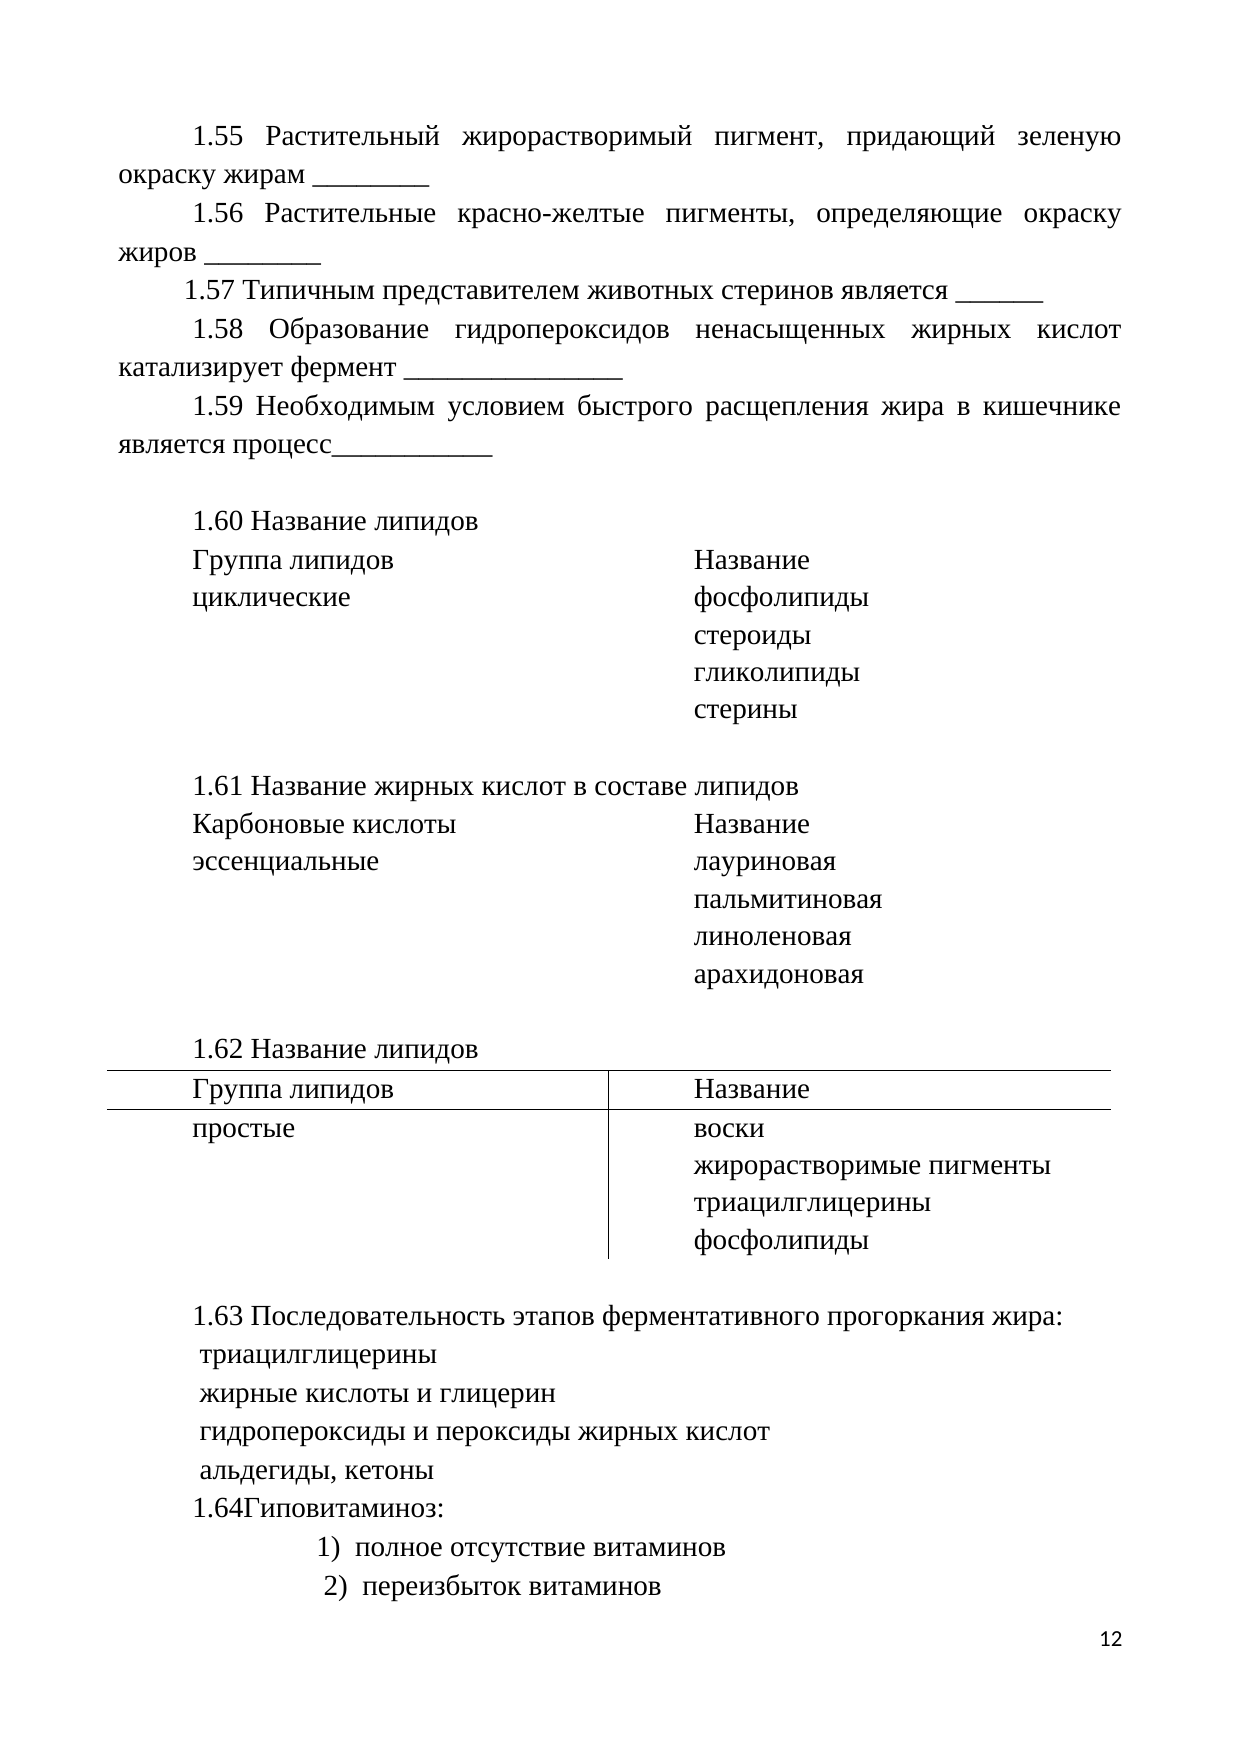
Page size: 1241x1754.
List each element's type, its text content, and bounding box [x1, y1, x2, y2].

table_cell триацилглицерины [609, 1185, 1111, 1222]
table_header Карбоновые кислоты [107, 806, 608, 843]
text 1.56 Растительные красно-желтые пигменты, определяющие окраску жиров ________ [118, 195, 1122, 267]
table_cell арахидоновая [609, 956, 1111, 993]
text 1.64Гиповитаминоз: [118, 1491, 1122, 1524]
text 1.60 Название липидов [118, 503, 1122, 537]
table_header Группа липидов [107, 542, 608, 579]
text 1.62 Название липидов [118, 1032, 1122, 1065]
table_cell пальмитиновая [609, 881, 1111, 918]
table_cell простые [107, 1110, 608, 1259]
table_cell стероиды [609, 617, 1111, 654]
table_header Название [609, 1071, 1111, 1109]
table_cell эссенциальные [107, 844, 608, 993]
table_cell стерины [609, 692, 1111, 729]
table_cell фосфолипиды [609, 1222, 1111, 1259]
text альдегиды, кетоны [118, 1452, 1122, 1486]
text 1.57 Типичным представителем животных стеринов является ______ [118, 272, 1122, 306]
text гидропероксиды и пероксиды жирных кислот [118, 1413, 1122, 1447]
table_cell фосфолипиды [609, 580, 1111, 617]
table_cell лауриновая [609, 844, 1111, 881]
text 1.58 Образование гидропероксидов ненасыщенных жирных кислот катализирует фермент _______________ [118, 311, 1122, 383]
table_header Название [609, 806, 1111, 843]
table_cell гликолипиды [609, 654, 1111, 692]
text жирные кислоты и глицерин [118, 1375, 1122, 1408]
table_cell линоленовая [609, 918, 1111, 956]
text 1.61 Название жирных кислот в составе липидов [118, 768, 1122, 801]
table_header Название [609, 542, 1111, 579]
text 1.55 Растительный жирорастворимый пигмент, придающий зеленую окраску жирам ________ [118, 118, 1122, 190]
text 1.59 Необходимым условием быстрого расщепления жира в кишечнике является процесс___________ [118, 388, 1122, 460]
table_cell воски [609, 1110, 1111, 1147]
table_cell жирорастворимые пигменты [609, 1147, 1111, 1184]
text триацилглицерины [118, 1336, 1122, 1370]
table_cell циклические [107, 580, 608, 729]
text 1) полное отсутствие витаминов [118, 1529, 1122, 1563]
text 2) переизбыток витаминов [118, 1568, 1122, 1601]
text 1.63 Последовательность этапов ферментативного прогоркания жира: [118, 1298, 1122, 1331]
table_header Группа липидов [107, 1071, 608, 1109]
